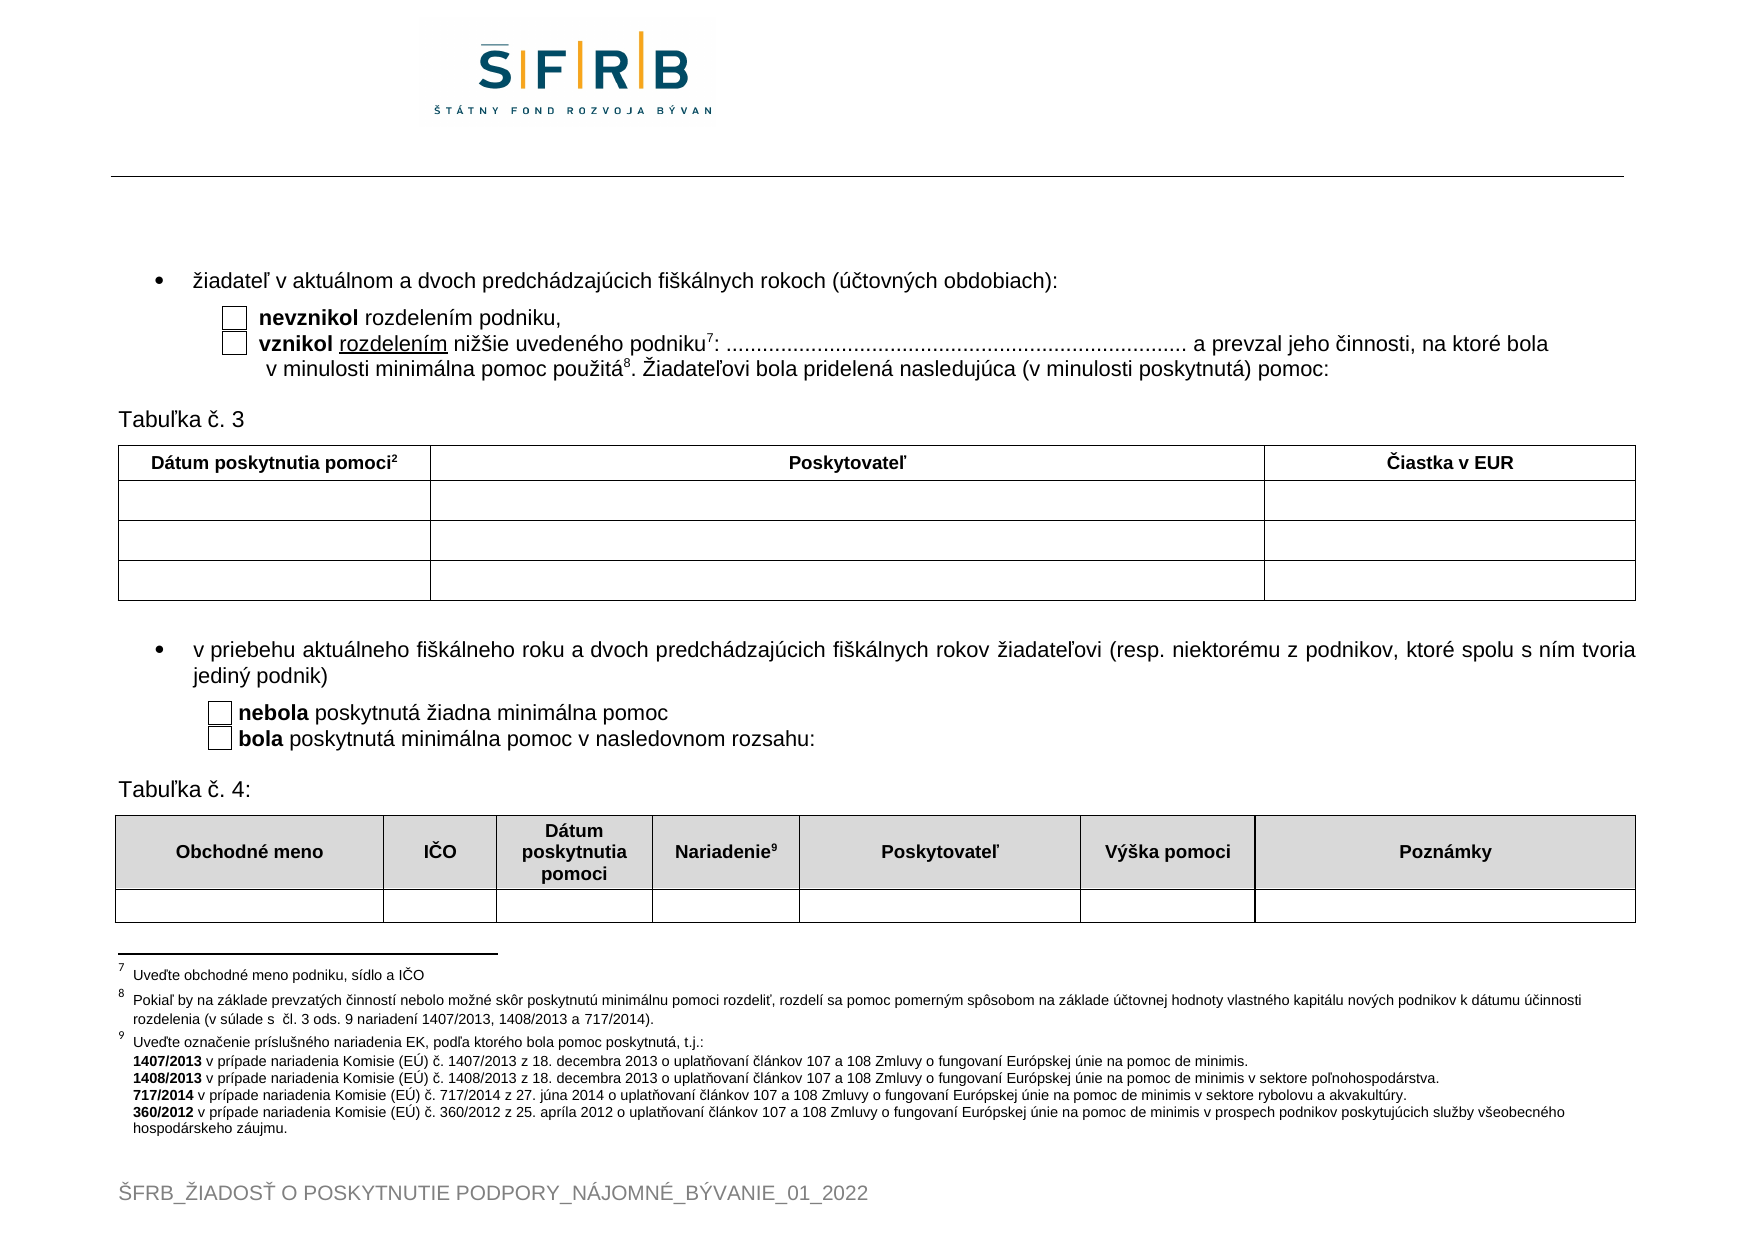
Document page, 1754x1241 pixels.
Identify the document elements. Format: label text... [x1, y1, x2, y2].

table_cell [119, 481, 430, 520]
table_cell [431, 561, 1264, 600]
table_cell [116, 890, 383, 922]
table_cell [431, 521, 1264, 560]
table_header Nariadenie [653, 816, 799, 888]
table_cell [431, 481, 1264, 520]
table_header Poskytovateľ [800, 816, 1080, 888]
table_header IČO [384, 816, 496, 888]
list bola poskytnutá minimálna pomoc v nasledovnom rozsahu: [207, 725, 1636, 751]
table_header Poskytovateľ [431, 446, 1264, 480]
list nebola poskytnutá žiadna minimálna pomoc [207, 700, 1636, 725]
table_header Dátum poskytnutia pomoci [497, 816, 652, 888]
list žiadateľ v aktuálnom a dvoch predchádzajúcich fiškálnych rokoch (účtovných obdobiach): [155, 267, 1636, 293]
table_header Dátum poskytnutia pomoci2 [119, 446, 430, 480]
table_header Poznámky [1256, 816, 1635, 888]
table_header Výška pomoci [1081, 816, 1254, 888]
table_cell [1265, 521, 1635, 560]
table_cell [119, 521, 430, 560]
table_cell [384, 890, 496, 922]
text nevznikol rozdelením podniku, [221, 305, 1636, 330]
list v priebehu aktuálneho fiškálneho roku a dvoch predchádzajúcich fiškálnych rokov žiadateľovi (resp. niektorému z podnikov, ktoré spolu s ním tvoria jediný podnik) [156, 637, 1636, 688]
picture [418, 17, 716, 127]
table_header Čiastka v EUR [1265, 446, 1635, 480]
table_cell [1265, 481, 1635, 520]
table_cell [1081, 890, 1254, 922]
text Tabuľka č. 3 [118, 406, 1636, 432]
table_cell [653, 890, 799, 922]
table_cell [1256, 890, 1635, 922]
text vznikol rozdelením nižšie uvedeného podniku: ............................................................................ a prevzal jeho činnosti, na ktoré bola v minulosti minimálna pomoc použitá. Žiadateľovi bola pridelená nasledujúca (v minulosti poskytnutá) pomoc: [221, 330, 1636, 381]
table_cell [119, 561, 430, 600]
table_cell [800, 890, 1080, 922]
text Tabuľka č. 4: [118, 776, 1636, 802]
table_cell [1265, 561, 1635, 600]
table_header Obchodné meno [116, 816, 383, 888]
table_cell [497, 890, 652, 922]
